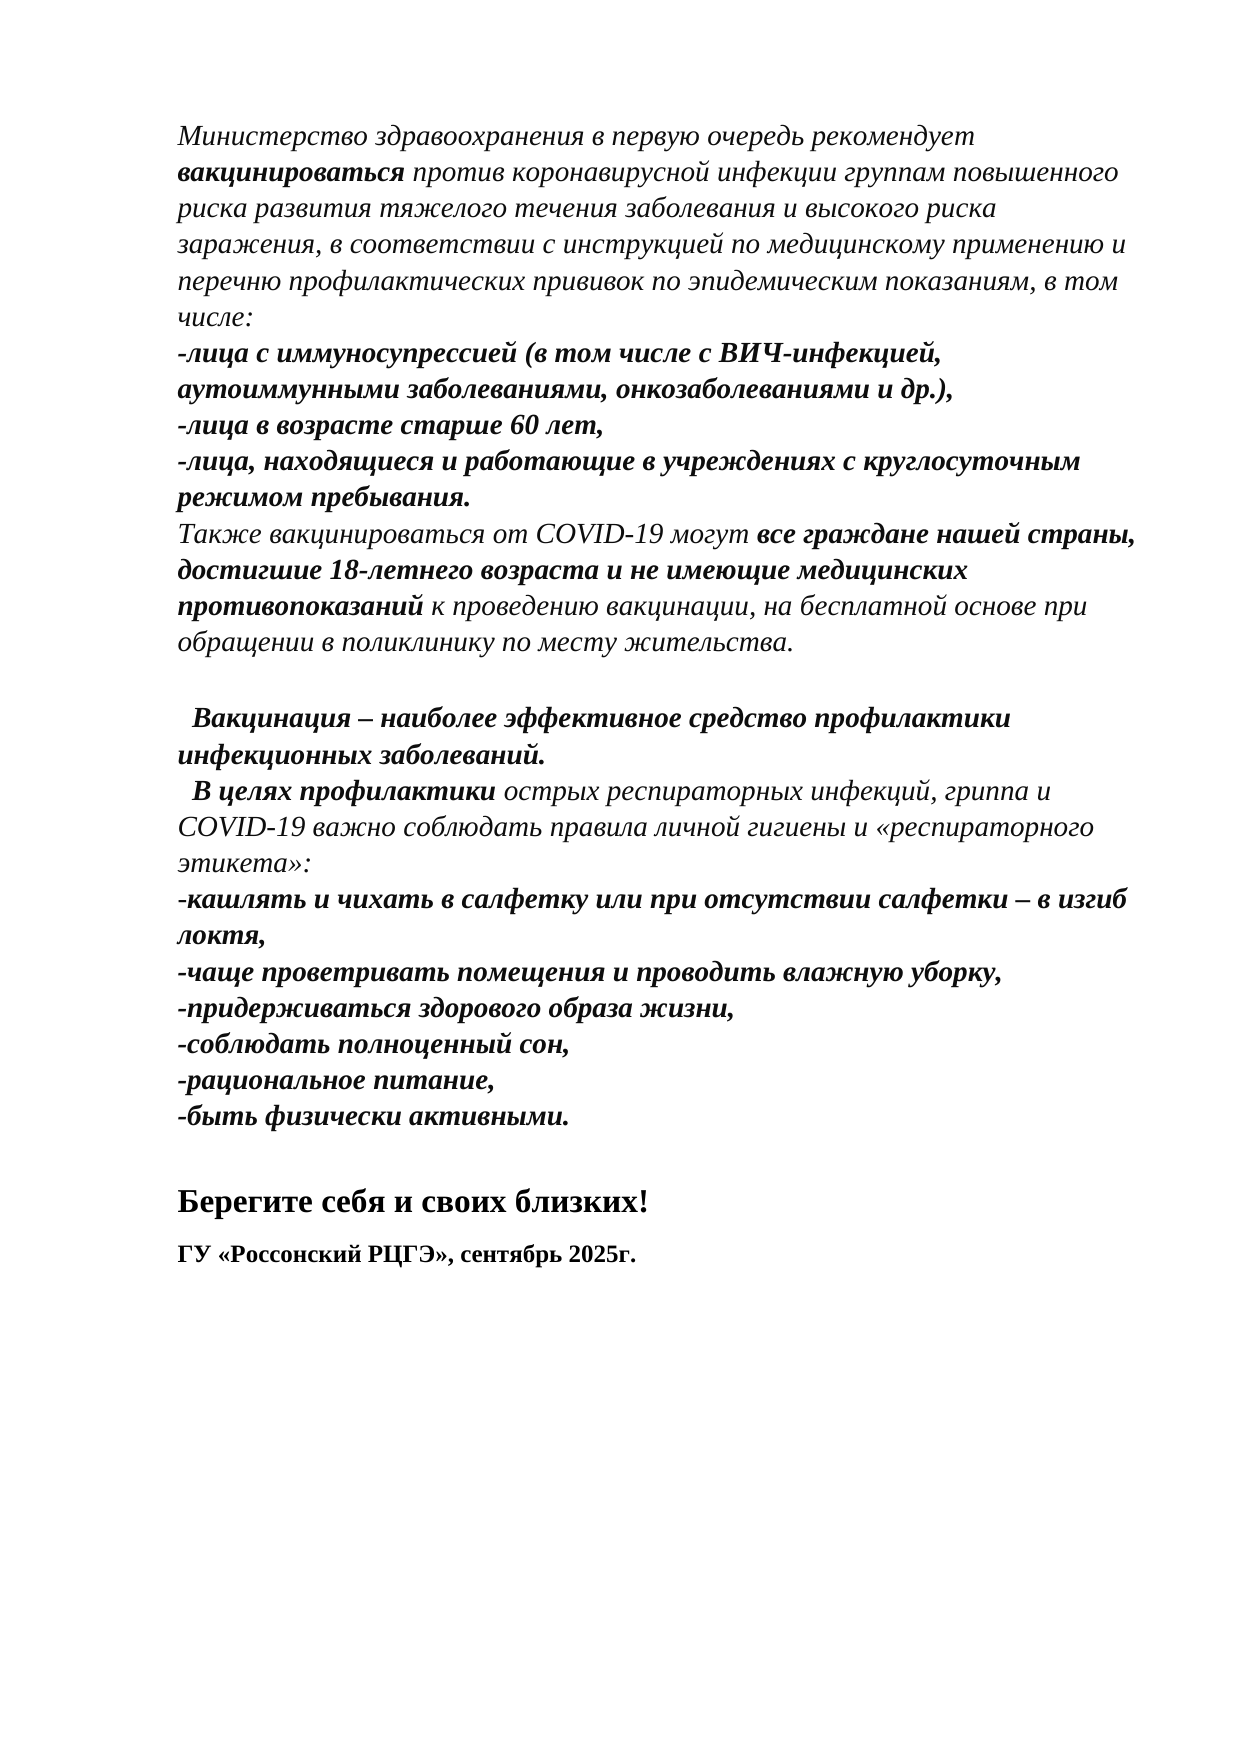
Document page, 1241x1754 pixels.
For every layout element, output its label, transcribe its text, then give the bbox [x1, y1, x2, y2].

subtitle Министерство здравоохранения в первую очередь рекомендует вакцинироваться против коронавирусной инфекции группам повышенного риска развития тяжелого течения заболевания и высокого риска заражения, в соответствии с инструкцией по медицинскому применению и перечню профилактических прививок по эпидемическим показаниям, в том числе: -лица с иммуносупрессией (в том числе с ВИЧ-инфекцией, аутоиммунными заболеваниями, онкозаболеваниями и др.), -лица в возрасте старше 60 лет, -лица, находящиеся и работающие в учреждениях с круглосуточным режимом пребывания. Также вакцинироваться от COVID-19 могут все граждане нашей страны, достигшие 18-летнего возраста и не имеющие медицинских противопоказаний к проведению вакцинации, на бесплатной основе при обращении в поликлинику по месту жительства. [177, 118, 1152, 658]
text Берегите себя и своих близких! [177, 1181, 1152, 1219]
text ГУ «Россонский РЦГЭ», сентябрь 2025г. [177, 1239, 1152, 1268]
subtitle Вакцинация – наиболее эффективное средство профилактики инфекционных заболеваний. В целях профилактики острых респираторных инфекций, гриппа и COVID-19 важно соблюдать правила личной гигиены и «респираторного этикета»: -кашлять и чихать в салфетку или при отсутствии салфетки – в изгиб локтя, -чаще проветривать помещения и проводить влажную уборку, -придерживаться здорового образа жизни, -соблюдать полноценный сон, -рациональное питание, -быть физически активными. [177, 664, 1152, 1132]
